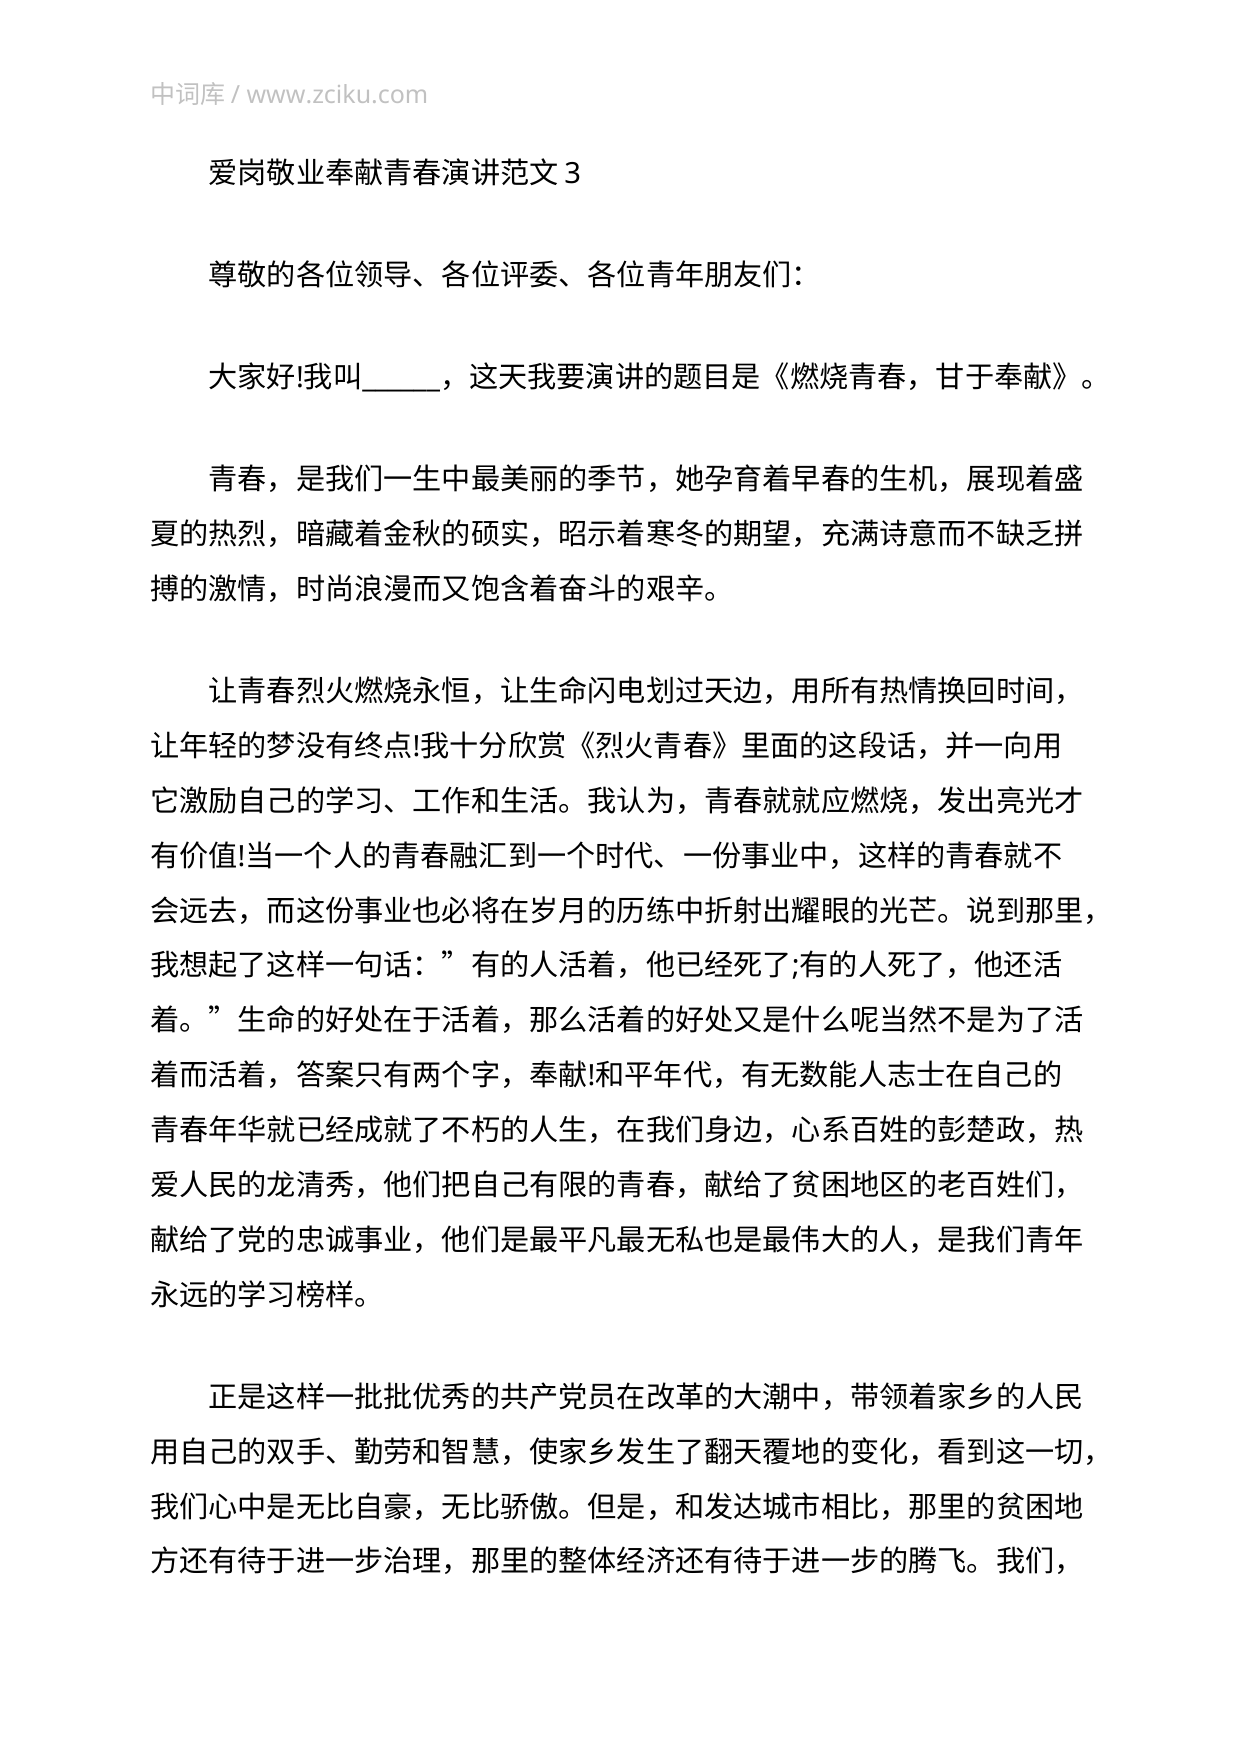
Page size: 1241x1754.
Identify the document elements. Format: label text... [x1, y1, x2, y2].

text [150, 1373, 1090, 1580]
text 让青春烈火燃烧永恒，让生命闪电划过天边，用所有热情换回时间，让年轻的梦没有终点!我十分欣赏《烈火青春》里面的这段话，并一向用它激励自己的学习、工作和生活。我认为，青春就就应燃烧，发出亮光才有价值!当一个人的青春融汇到一个时代、一份事业中，这样的青春就不会远去，而这份事业也必将在岁月的历练中折射出耀眼的光芒。说到那里，我想起了这样一句话：”有的人活着，他已经死了;有的人死了，他还活着。”生命的好处在于活着，那么活着的好处又是什么呢当然不是为了活着而活着，答案只有两个字，奉献!和平年代，有无数能人志士在自己的青春年华就已经成就了不朽的人生，在我们身边，心系百姓的彭楚政，热爱人民的龙清秀，他们把自己有限的青春，献给了贫困地区的老百姓们，献给了党的忠诚事业，他们是最平凡最无私也是最伟大的人，是我们青年永远的学习榜样。 [150, 667, 1090, 1314]
text 尊敬的各位领导、各位评委、各位青年朋友们： [150, 252, 1090, 294]
text 大家好!我叫______，这天我要演讲的题目是《燃烧青春，甘于奉献》。 [150, 354, 1090, 396]
text 青春，是我们一生中最美丽的季节，她孕育着早春的生机，展现着盛夏的热烈，暗藏着金秋的硕实，昭示着寒冬的期望，充满诗意而不缺乏拼搏的激情，时尚浪漫而又饱含着奋斗的艰辛。 [150, 456, 1090, 608]
text 爱岗敬业奉献青春演讲范文3 [150, 150, 1090, 192]
